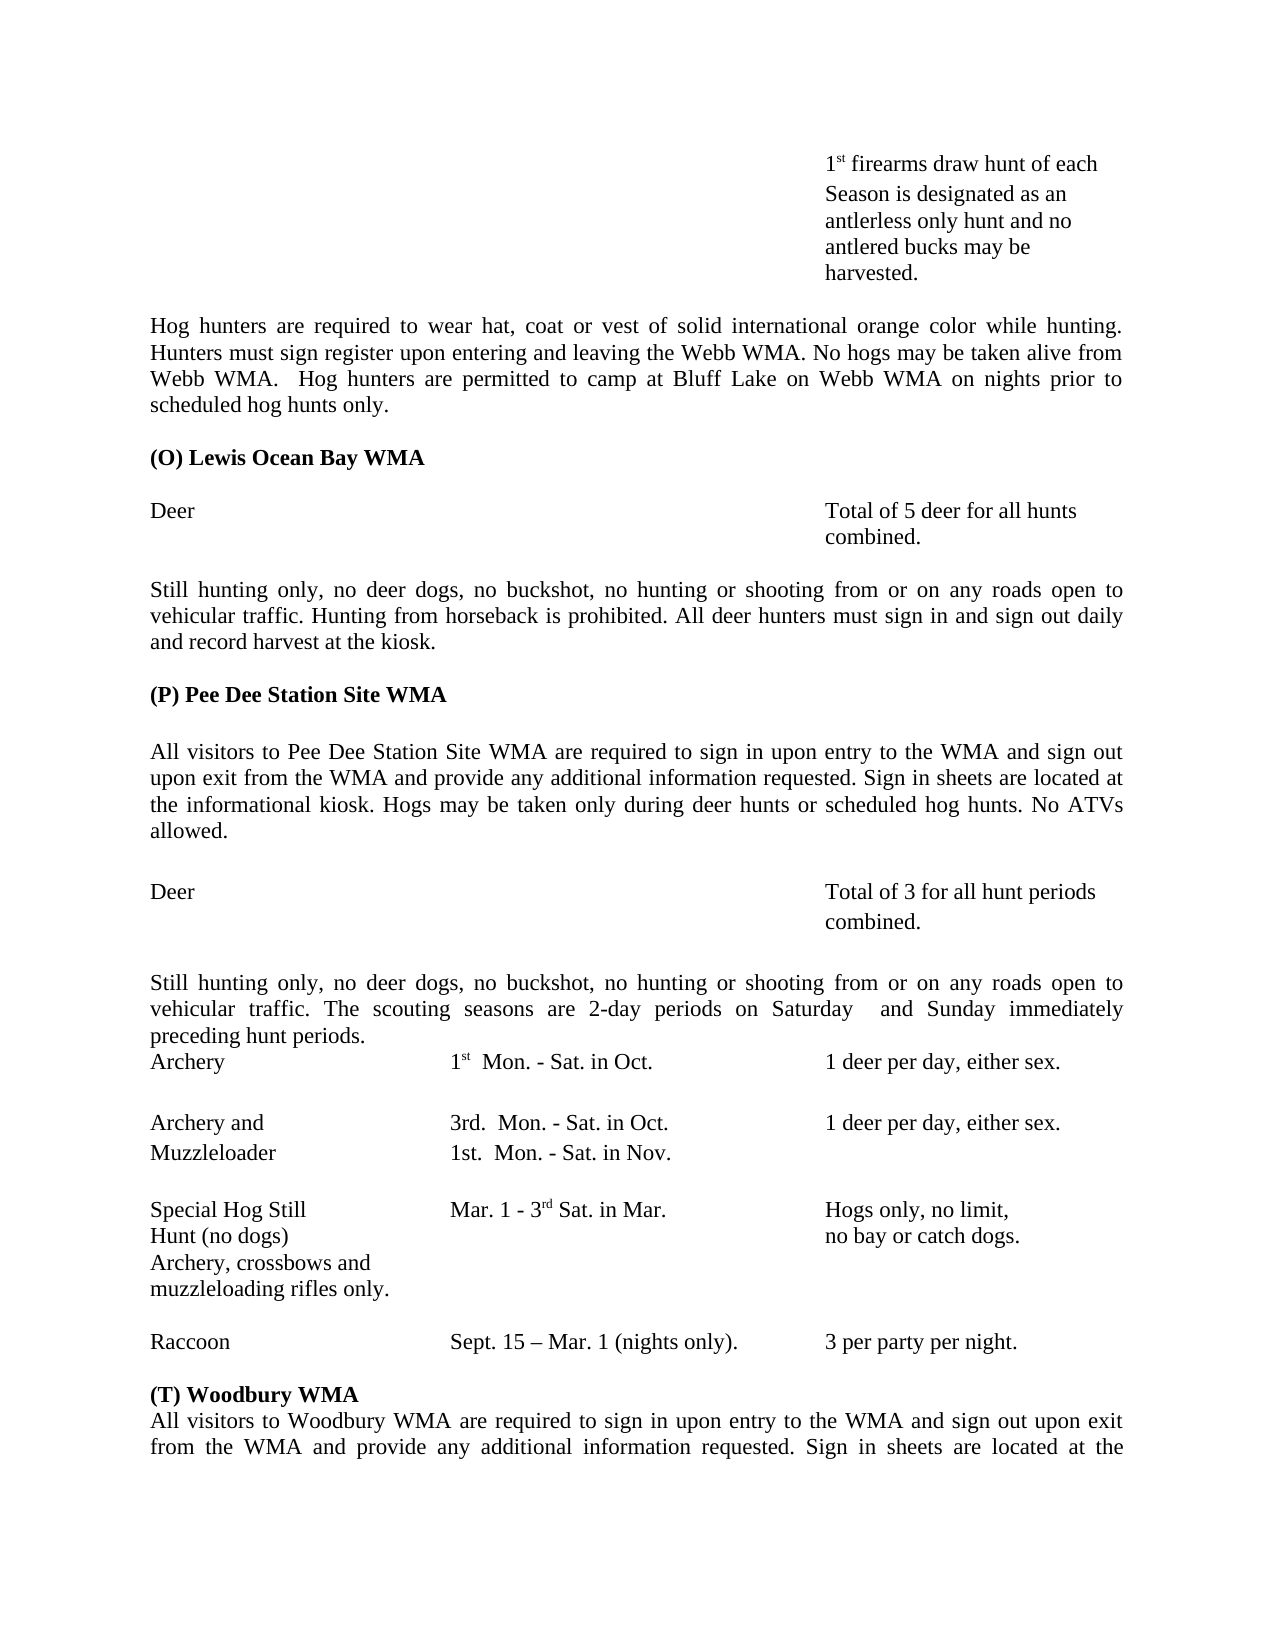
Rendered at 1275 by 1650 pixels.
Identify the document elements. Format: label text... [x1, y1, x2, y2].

text Season is designated as an [150, 180, 1125, 207]
text antlered bucks may be [150, 233, 1125, 259]
text harvested. [150, 259, 1125, 286]
text Deer Total of 5 deer for all hunts [150, 497, 1125, 523]
text antlerless only hunt and no [150, 207, 1125, 233]
text Still hunting only, no deer dogs, no buckshot, no hunting or shooting from or on any roads open to vehicular traffic. Hunting from horseback is prohibited. All deer hunters must sign in and sign out daily and record harvest at the kiosk. [150, 576, 1125, 655]
text muzzleloading rifles only. [150, 1275, 1125, 1302]
text 1st firearms draw hunt of each [600, 150, 1125, 176]
text All visitors to Pee Dee Station Site WMA are required to sign in upon entry to the WMA and sign out upon exit from the WMA and provide any additional information requested. Sign in sheets are located at the informational kiosk. Hogs may be taken only during deer hunts or scheduled hog hunts. No ATVs allowed. [150, 738, 1125, 843]
text Raccoon Sept. 15 – Mar. 1 (nights only). 3 per party per night. [150, 1328, 1125, 1354]
text (O) Lewis Ocean Bay WMA [150, 444, 1125, 470]
text Archery and 3rd. Mon. - Sat. in Oct. 1 deer per day, either sex. [150, 1109, 1125, 1135]
text Muzzleloader 1st. Mon. - Sat. in Nov. [150, 1139, 1125, 1166]
text combined. [150, 523, 1125, 549]
text (P) Pee Dee Station Site WMA [150, 681, 1125, 707]
text Archery, crossbows and [150, 1249, 1125, 1275]
text Still hunting only, no deer dogs, no buckshot, no hunting or shooting from or on any roads open to vehicular traffic. The scouting seasons are 2-day periods on Saturday and Sunday immediately preceding hunt periods. [150, 969, 1125, 1048]
text combined. [150, 908, 1125, 934]
text Hunt (no dogs) no bay or catch dogs. [150, 1222, 1125, 1249]
text Deer Total of 3 for all hunt periods [150, 878, 1125, 904]
text Special Hog Still Mar. 1 - 3rd Sat. in Mar. Hogs only, no limit, [150, 1196, 1125, 1222]
text Archery 1st Mon. - Sat. in Oct. 1 deer per day, either sex. [150, 1048, 1125, 1074]
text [150, 1407, 1125, 1460]
text Hog hunters are required to wear hat, coat or vest of solid international orange color while hunting. Hunters must sign register upon entering and leaving the Webb WMA. No hogs may be taken alive from Webb WMA. Hog hunters are permitted to camp at Bluff Lake on Webb WMA on nights prior to scheduled hog hunts only. [150, 312, 1125, 418]
text (T) Woodbury WMA [150, 1381, 1125, 1407]
